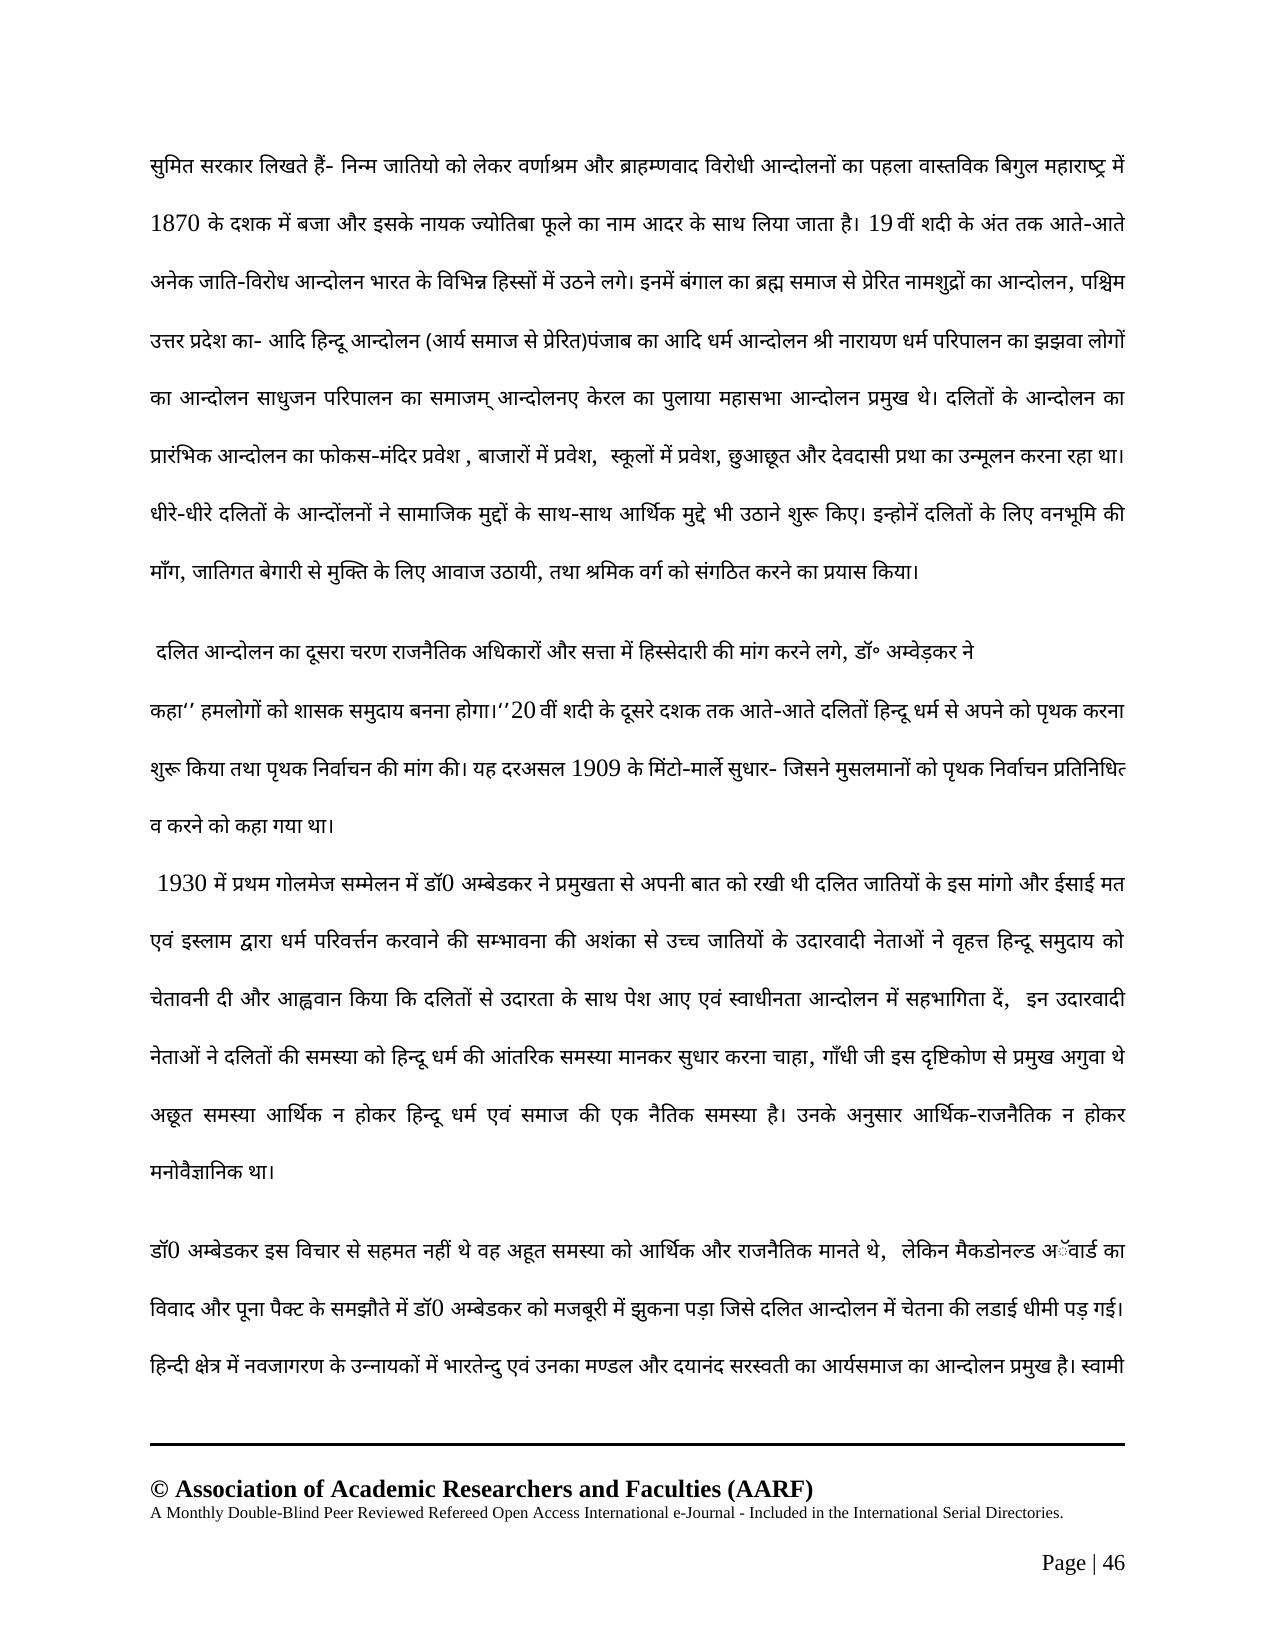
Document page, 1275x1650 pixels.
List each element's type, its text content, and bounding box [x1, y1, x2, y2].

text 1930 में प्रथम गोलमेज सम्‍मेलन में डॉ0 अम्‍बेडकर ने प्रमुखता से अपनी बात को रखी थी दलित जातियों के इस मांगो और ईसाई मत एवं इस्‍लाम द्वारा धर्म परिवर्त्तन करवाने की सम्‍भावना की अशंका से उच्‍च जातियों के उदारवादी नेताओं ने वृहत्त हिन्‍दू समुदाय को चेतावनी दी और आह्ववान किया कि दलितों से उदारता के साथ पेश आए एवं स्‍वाधीनता आन्‍दोलन में सहभागिता दें, इन उदारवादी नेताओं ने दलितों की समस्‍या को हिन्‍दू धर्म की आंतरिक समस्‍या मानकर सुधार करना चाहा, गाँधी जी इस दृष्टिकोण से प्रमुख अगुवा थे अछूत समस्‍या आर्थिक न होकर हिन्‍दू धर्म एवं समाज की एक नैतिक समस्‍या है। उनके अनुसार आर्थिक-राजनैतिक न होकर मनोवैज्ञानिक था। [150, 868, 1125, 1186]
text कहा‘’ हमलोगों को शासक समुदाय बनना होगा।‘’20वीं शदी के दूसरे दशक तक आते-आते दलितों हिन्‍दू धर्म से अपने को पृथक करना शुरू किया तथा पृथक निर्वाचन की मांग की। यह दरअसल 1909 के मिंटो-मार्ले सुधार- जिसने मुसलमानों को पृथक निर्वाचन प्रतिनिधित्‍व करने को कहा गया था। [150, 695, 1125, 839]
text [150, 1235, 1125, 1380]
text सुमित सरकार लिखते हैं- निन्‍म जातियो को लेकर वर्णाश्रम और ब्राहम्णवाद विरोधी आन्‍दोलनों का पहला वास्‍तविक बिगुल महाराष्‍ट्र में 1870 के दशक में बजा और इसके नायक ज्‍योतिबा फूले का नाम आदर के साथ लिया जाता है। 19वीं शदी के अंत तक आते-आते अनेक जाति-विरोध आन्‍दोलन भारत के विभिन्न हिस्‍सों में उठने लगे। इनमें बंगाल का ब्रह्म समाज से प्रेरित नामशुद्रों का आन्‍दोलन, पश्चिम उत्तर प्रदेश का- आदि हिन्‍दू आन्‍दोलन (आर्य समाज से प्रेरित)पंजाब का आदि धर्म आन्‍दोलन श्री नारायण धर्म परिपालन का झझवा लोगों का आन्‍दोलन साधुजन परिपालन का समाजम् आन्‍दोलनए केरल का पुलाया महासभा आन्‍दोलन प्रमुख थे। दलितों के आन्‍दोलन का प्रारंभिक आन्‍दोलन का फोकस-मंदिर प्रवेश , बाजारों में प्रवेश, स्‍कूलों में प्रवेश, छुआछूत और देवदासी प्रथा का उन्‍मूलन करना रहा था। धीरे-धीरे दलितों के आन्‍दोंलनों ने सामाजिक मुद्दों के साथ-साथ आर्थिक मुद्दे भी उठाने शुरू किए। इन्‍होनें दलितों के लिए वनभूमि की माँग, जातिगत बेगारी से मुक्ति के लिए आवाज उठायी, तथा श्रमिक वर्ग को संगठित करने का प्रयास किया। [150, 150, 1125, 586]
text दलित आन्‍दोलन का दूसरा चरण राजनैतिक अधिकारों और सत्ता में हिस्‍सेदारी की मांग करने लगे, डॉ॰ अम्‍वेड़कर ने [150, 636, 1125, 666]
